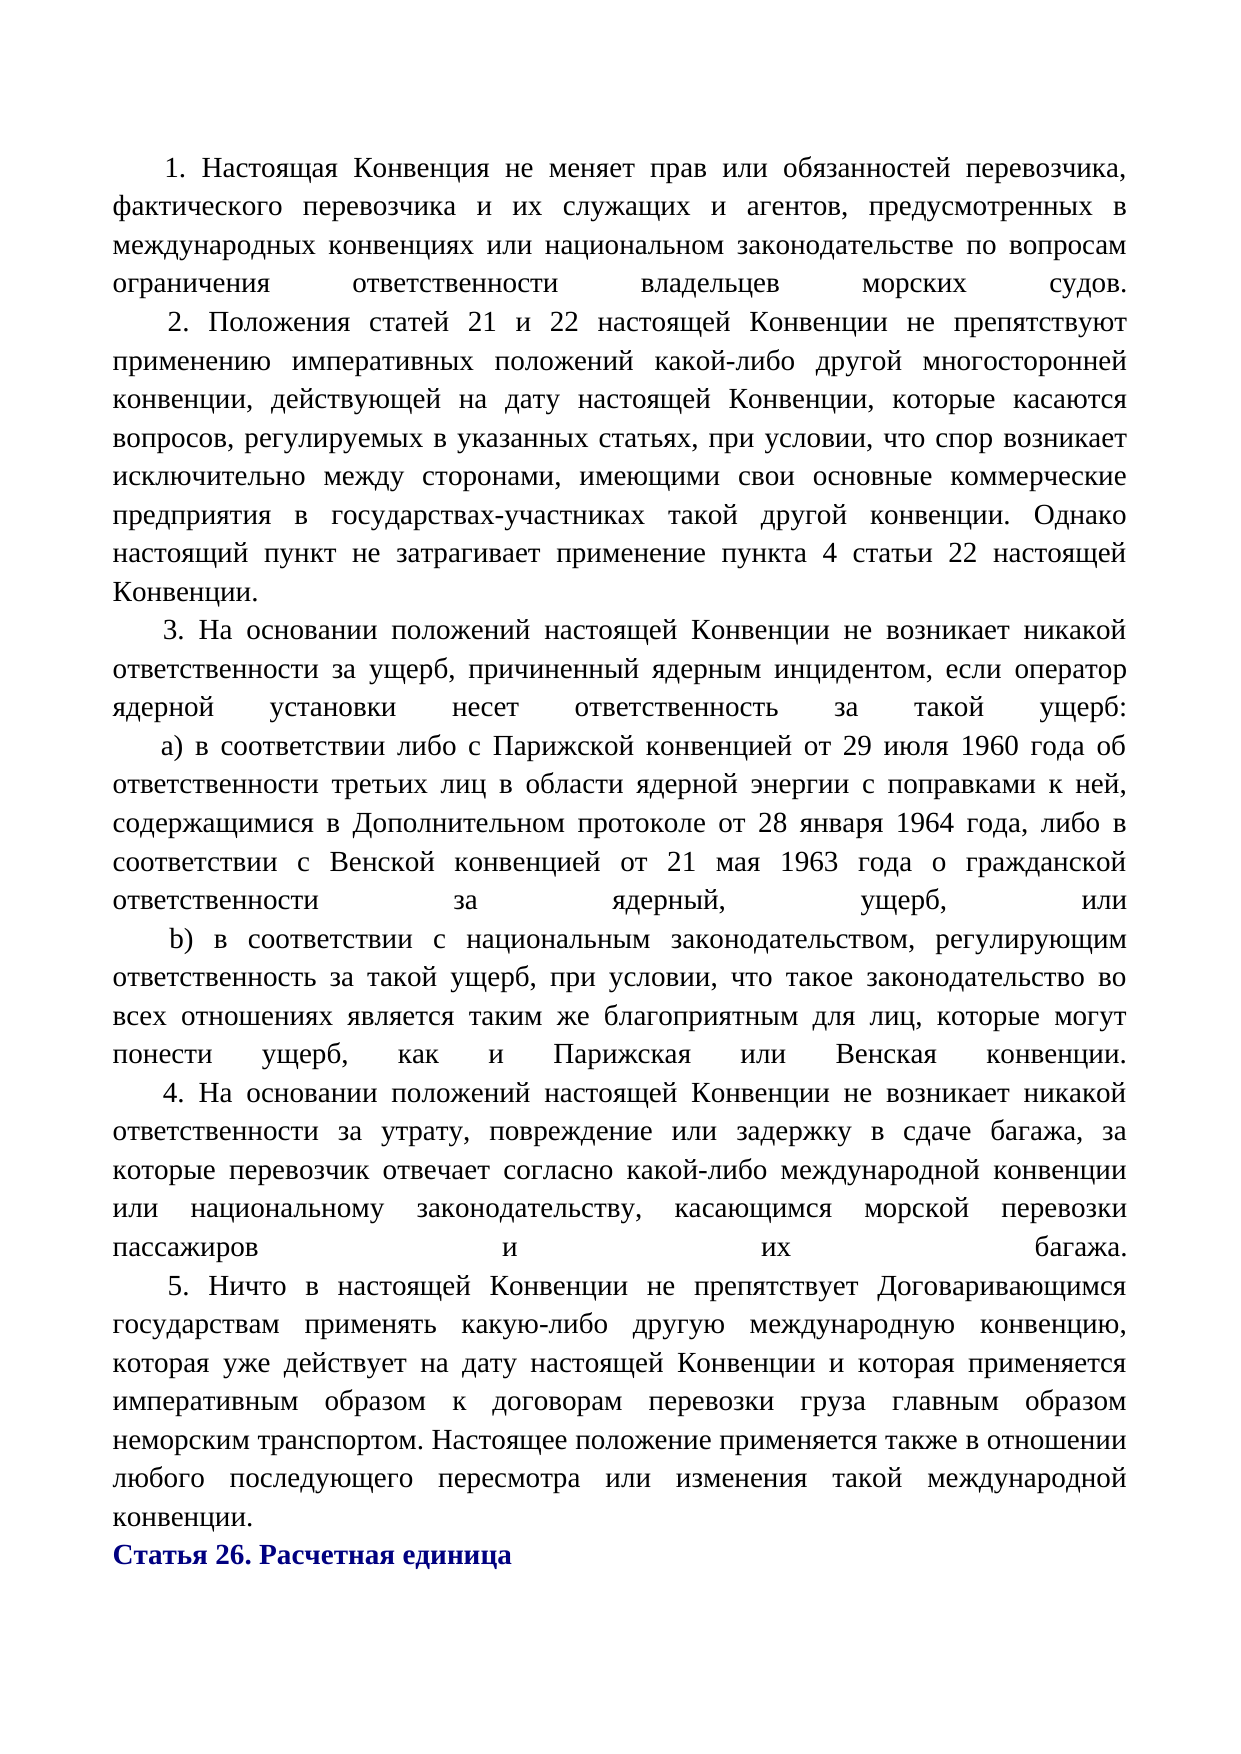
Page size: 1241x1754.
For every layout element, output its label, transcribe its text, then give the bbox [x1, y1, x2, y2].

text 1. Настоящая Конвенция не меняет прав или обязанностей перевозчика, фактического перевозчика и их служащих и агентов, предусмотренных в международных конвенциях или национальном законодательстве по вопросам ограничения ответственности владельцев морских судов. 2. Положения статей 21 и 22 настоящей Конвенции не препятствуют применению императивных положений какой-либо другой многосторонней конвенции, действующей на дату настоящей Конвенции, которые касаются вопросов, регулируемых в указанных статьях, при условии, что спор возникает исключительно между сторонами, имеющими свои основные коммерческие предприятия в государствах-участниках такой другой конвенции. Однако настоящий пункт не затрагивает применение пункта 4 статьи 22 настоящей Конвенции. 3. На основании положений настоящей Конвенции не возникает никакой ответственности за ущерб, причиненный ядерным инцидентом, если оператор ядерной установки несет ответственность за такой ущерб: a) в соответствии либо с Парижской конвенцией от 29 июля 1960 года об ответственности третьих лиц в области ядерной энергии с поправками к ней, содержащимися в Дополнительном протоколе от 28 января 1964 года, либо в соответствии с Венской конвенцией от 21 мая 1963 года о гражданской ответственности за ядерный, ущерб, или b) в соответствии с национальным законодательством, регулирующим ответственность за такой ущерб, при условии, что такое законодательство во всех отношениях является таким же благоприятным для лиц, которые могут понести ущерб, как и Парижская или Венская конвенции. 4. На основании положений настоящей Конвенции не возникает никакой ответственности за утрату, повреждение или задержку в сдаче багажа, за которые перевозчик отвечает согласно какой-либо международной конвенции или национальному законодательству, касающимся морской перевозки пассажиров и их багажа. 5. Ничто в настоящей Конвенции не препятствует Договаривающимся государствам применять какую-либо другую международную конвенцию, которая уже действует на дату настоящей Конвенции и которая применяется императивным образом к договорам перевозки груза главным образом неморским транспортом. Настоящее положение применяется также в отношении любого последующего пересмотра или изменения такой международной конвенции. [112, 150, 1128, 1532]
text Статья 26. Расчетная единица [112, 1537, 1128, 1571]
